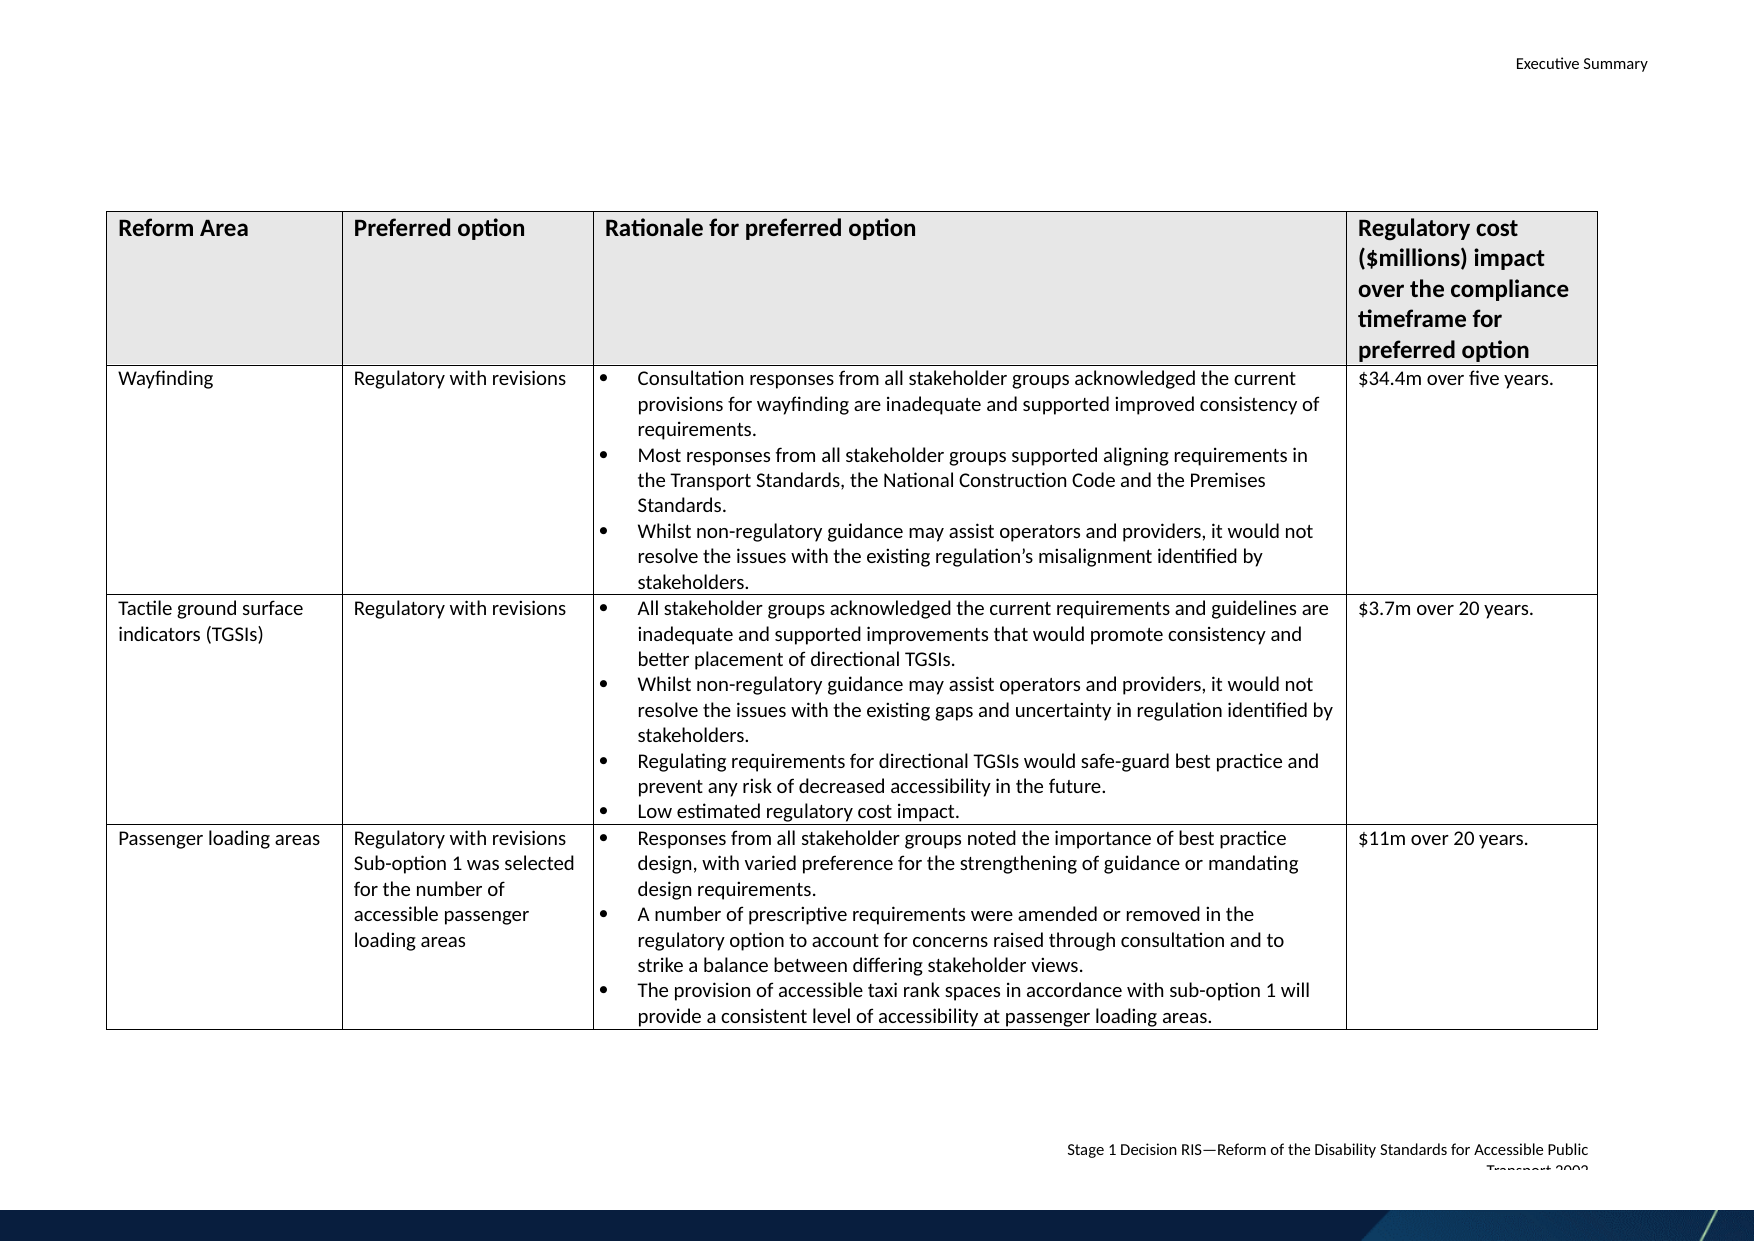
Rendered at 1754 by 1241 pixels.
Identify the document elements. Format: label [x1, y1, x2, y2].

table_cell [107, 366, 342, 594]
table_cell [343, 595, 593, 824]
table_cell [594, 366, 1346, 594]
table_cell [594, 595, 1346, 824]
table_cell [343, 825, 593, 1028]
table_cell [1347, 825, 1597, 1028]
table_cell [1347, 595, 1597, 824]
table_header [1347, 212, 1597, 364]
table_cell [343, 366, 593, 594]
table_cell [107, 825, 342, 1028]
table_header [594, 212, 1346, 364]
picture [0, 1210, 1754, 1241]
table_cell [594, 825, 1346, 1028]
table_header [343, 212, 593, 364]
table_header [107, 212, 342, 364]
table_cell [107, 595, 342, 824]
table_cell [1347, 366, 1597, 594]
